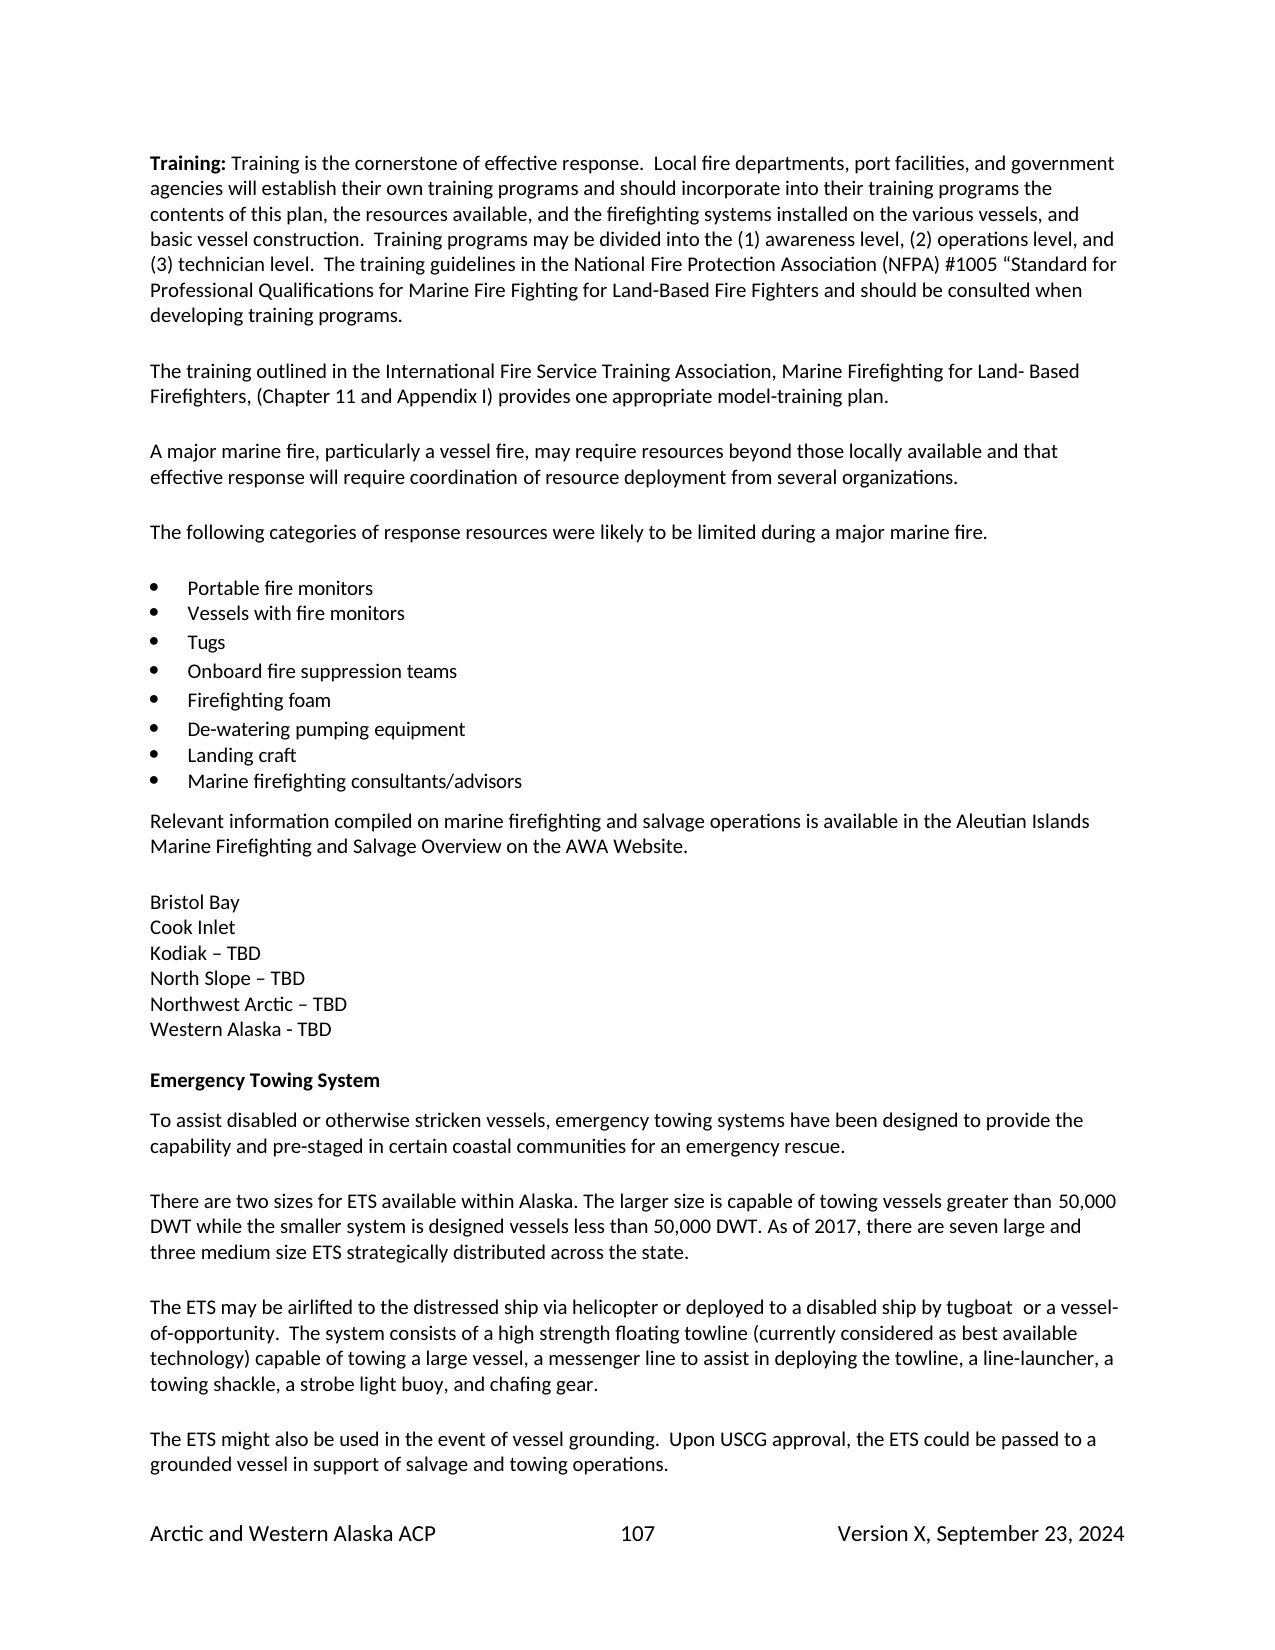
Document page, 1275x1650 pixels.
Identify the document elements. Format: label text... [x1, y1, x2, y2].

text Northwest Arctic – TBD [150, 991, 1125, 1016]
list Tugs [150, 626, 1125, 655]
text The training outlined in the International Fire Service Training Association, Marine Firefighting for Land- Based Firefighters, (Chapter 11 and Appendix I) provides one appropriate model-training plan. [150, 358, 1125, 409]
list Landing craft [150, 742, 1125, 768]
text Kodiak – TBD [150, 940, 1125, 965]
text The ETS may be airlifted to the distressed ship via helicopter or deployed to a disabled ship by tugboat or a vessel-of-opportunity. The system consists of a high strength floating towline (currently considered as best available technology) capable of towing a large vessel, a messenger line to assist in deploying the towline, a line-launcher, a towing shackle, a strobe light buoy, and chafing gear. [150, 1294, 1125, 1396]
text Western Alaska - TBD [150, 1016, 1125, 1042]
list Portable fire monitors [150, 575, 1125, 600]
list Onboard fire suppression teams [150, 655, 1125, 684]
list De-watering pumping equipment [150, 713, 1125, 742]
text Bristol Bay [150, 889, 1125, 914]
text A major marine fire, particularly a vessel fire, may require resources beyond those locally available and that effective response will require coordination of resource deployment from several organizations. [150, 439, 1125, 489]
text There are two sizes for ETS available within Alaska. The larger size is capable of towing vessels greater than 50,000 DWT while the smaller system is designed vessels less than 50,000 DWT. As of 2017, there are seven large and three medium size ETS strategically distributed across the state. [150, 1188, 1125, 1264]
text Emergency Towing System [150, 1067, 1125, 1092]
list Vessels with fire monitors [150, 600, 1125, 626]
text Relevant information compiled on marine firefighting and salvage operations is available in the Aleutian Islands Marine Firefighting and Salvage Overview on the AWA Website. [150, 808, 1125, 859]
text Cook Inlet [150, 914, 1125, 940]
text Training: Training is the cornerstone of effective response. Local fire departments, port facilities, and government agencies will establish their own training programs and should incorporate into their training programs the contents of this plan, the resources available, and the firefighting systems installed on the various vessels, and basic vessel construction. Training programs may be divided into the (1) awareness level, (2) operations level, and (3) technician level. The training guidelines in the National Fire Protection Association (NFPA) #1005 “Standard for Professional Qualifications for Marine Fire Fighting for Land-Based Fire Fighters and should be consulted when developing training programs. [150, 150, 1125, 328]
text To assist disabled or otherwise stricken vessels, emergency towing systems have been designed to provide the capability and pre-staged in certain coastal communities for an emergency rescue. [150, 1107, 1125, 1158]
list Firefighting foam [150, 684, 1125, 713]
text The following categories of response resources were likely to be limited during a major marine fire. [150, 519, 1125, 545]
text North Slope – TBD [150, 965, 1125, 991]
list Marine firefighting consultants/advisors [150, 768, 1125, 793]
text The ETS might also be used in the event of vessel grounding. Upon USCG approval, the ETS could be passed to a grounded vessel in support of salvage and towing operations. [150, 1426, 1125, 1477]
